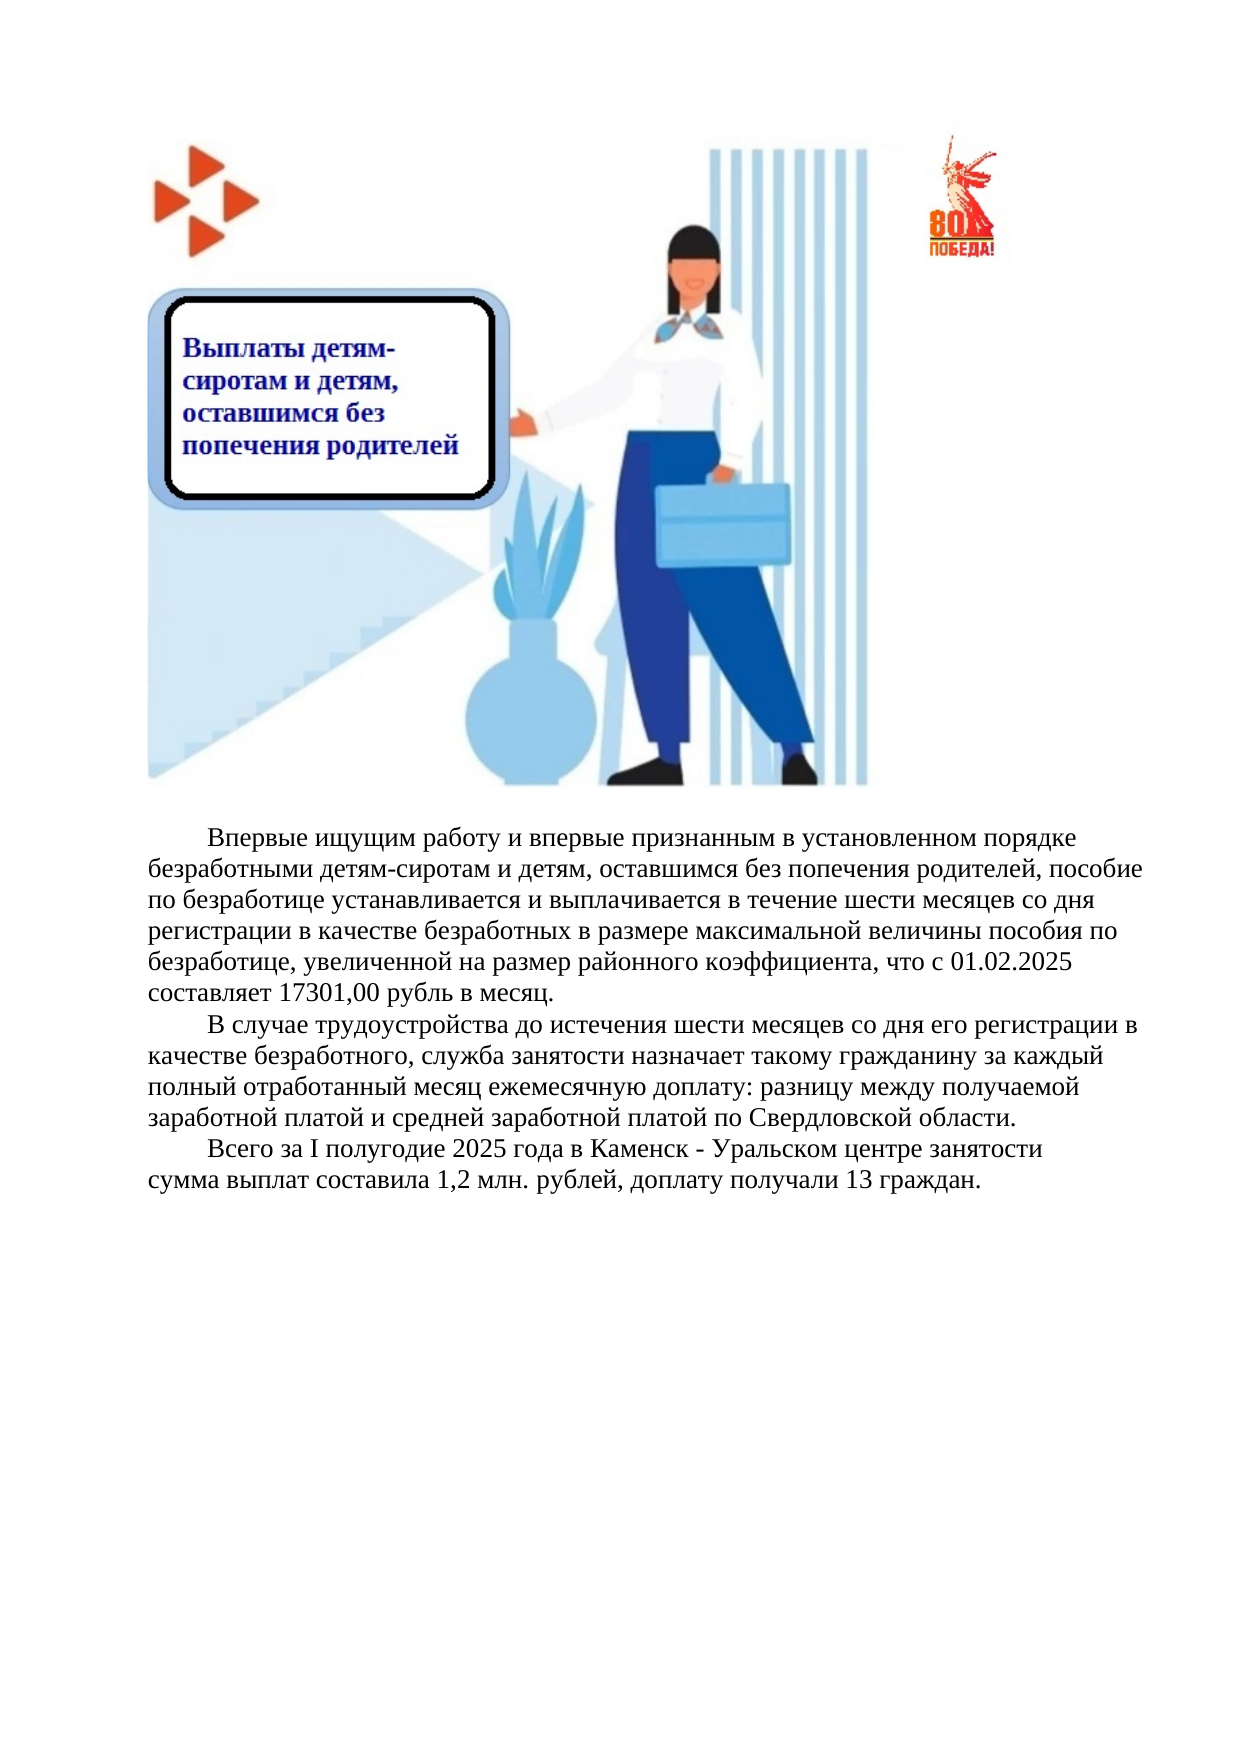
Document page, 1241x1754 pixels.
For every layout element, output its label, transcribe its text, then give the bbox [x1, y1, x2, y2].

picture [147, 118, 1037, 788]
list В случае трудоустройства до истечения шести месяцев со дня его регистрации в качестве безработного, служба занятости назначает такому гражданину за каждый полный отработанный месяц ежемесячную доплату: разницу между получаемой заработной платой и средней заработной платой по Свердловской области. [148, 1008, 1152, 1132]
list Всего за I полугодие 2025 года в Каменск - Уральском центре занятости сумма выплат составила 1,2 млн. рублей, доплату получали 13 граждан. [148, 1132, 1107, 1194]
list Впервые ищущим работу и впервые признанным в установленном порядке безработными детям-сиротам и детям, оставшимся без попечения родителей, пособие по безработице устанавливается и выплачивается в течение шести месяцев со дня регистрации в качестве безработных в размере максимальной величины пособия по безработице, увеличенной на размер районного коэффициента, что с 01.02.2025 составляет 17301,00 рубль в месяц. [148, 821, 1152, 1008]
